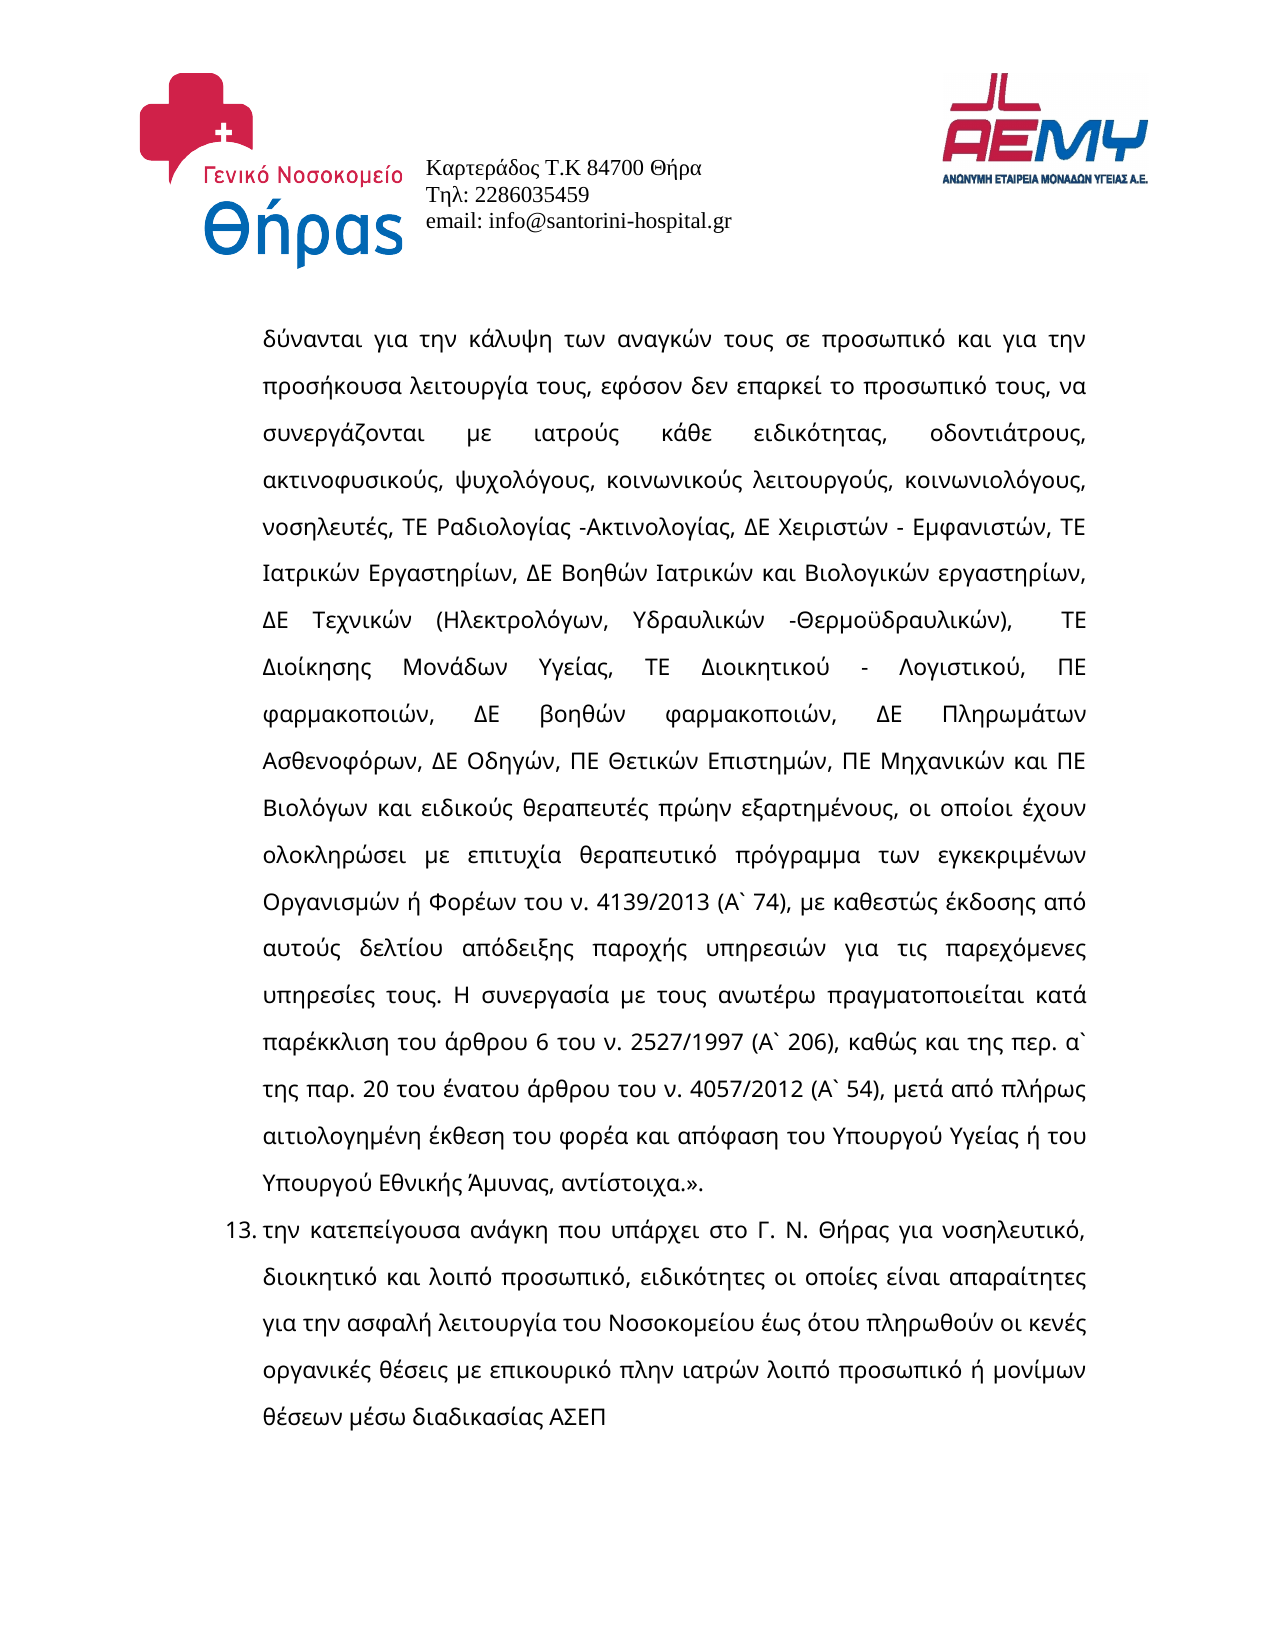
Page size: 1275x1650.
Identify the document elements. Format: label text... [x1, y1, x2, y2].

picture [942, 73, 1149, 188]
picture [139, 73, 403, 269]
list την κατεπείγουσα ανάγκη που υπάρχει στο Γ. Ν. Θήρας για νοσηλευτικό, διοικητικό και λοιπό προσωπικό, ειδικότητες οι οποίες είναι απαραίτητες για την ασφαλή λειτουργία του Νοσοκομείου έως ότου πληρωθούν οι κενές οργανικές θέσεις με επικουρικό πλην ιατρών λοιπό προσωπικό ή μονίμων θέσεων μέσω διαδικασίας ΑΣΕΠ [225, 1214, 1087, 1432]
